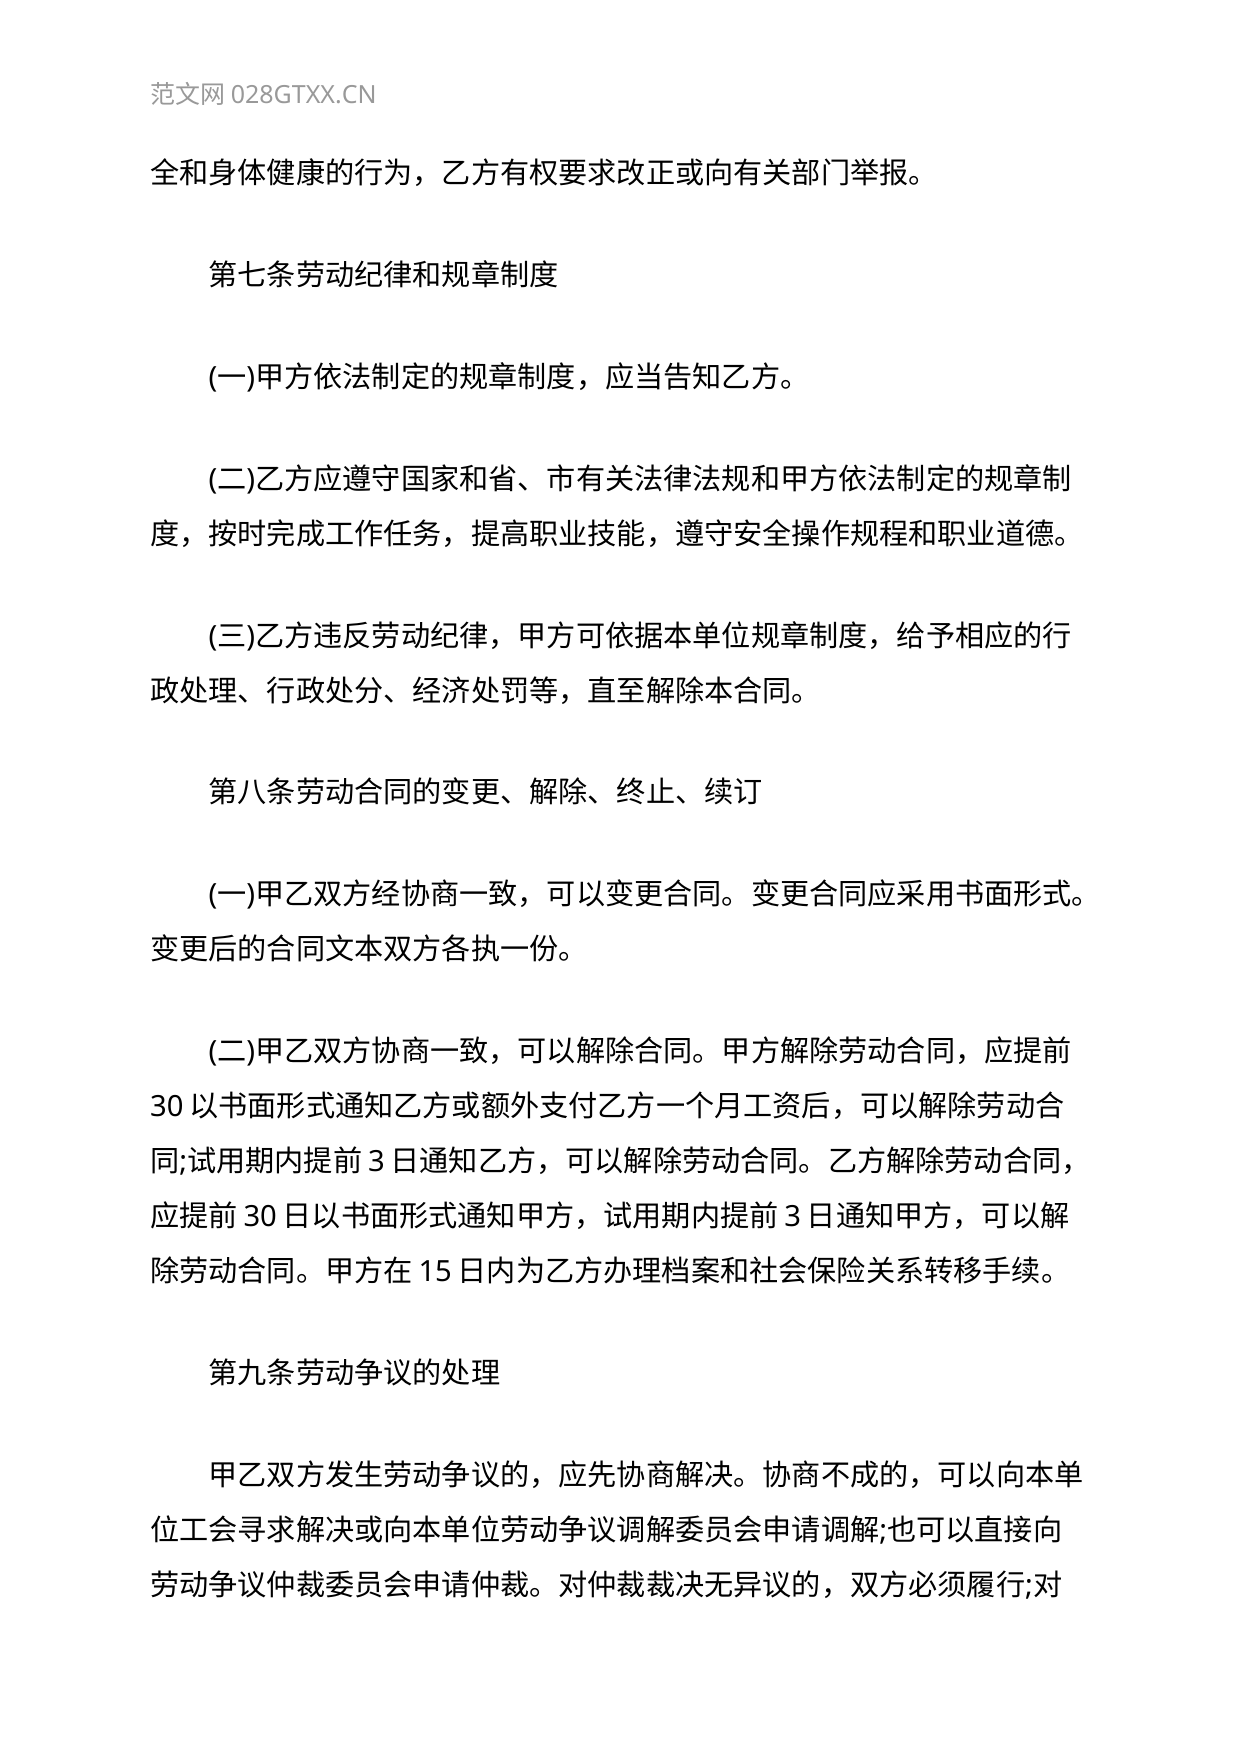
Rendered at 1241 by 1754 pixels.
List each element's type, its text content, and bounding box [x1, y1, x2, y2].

text (三)乙方违反劳动纪律，甲方可依据本单位规章制度，给予相应的行政处理、行政处分、经济处罚等，直至解除本合同。 [150, 612, 1090, 709]
text (一)甲方依法制定的规章制度，应当告知乙方。 [150, 353, 1090, 396]
text (二)甲乙双方协商一致，可以解除合同。甲方解除劳动合同，应提前30以书面形式通知乙方或额外支付乙方一个月工资后，可以解除劳动合同;试用期内提前3日通知乙方，可以解除劳动合同。乙方解除劳动合同，应提前30日以书面形式通知甲方，试用期内提前3日通知甲方，可以解除劳动合同。甲方在15日内为乙方办理档案和社会保险关系转移手续。 [150, 1028, 1090, 1290]
text (二)乙方应遵守国家和省、市有关法律法规和甲方依法制定的规章制度，按时完成工作任务，提高职业技能，遵守安全操作规程和职业道德。 [150, 456, 1090, 553]
text (一)甲乙双方经协商一致，可以变更合同。变更合同应采用书面形式。变更后的合同文本双方各执一份。 [150, 871, 1090, 968]
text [150, 1451, 1090, 1604]
text 第八条劳动合同的变更、解除、终止、续订 [150, 769, 1090, 811]
text 第九条劳动争议的处理 [150, 1349, 1090, 1392]
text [150, 150, 1090, 192]
text 第七条劳动纪律和规章制度 [150, 252, 1090, 294]
